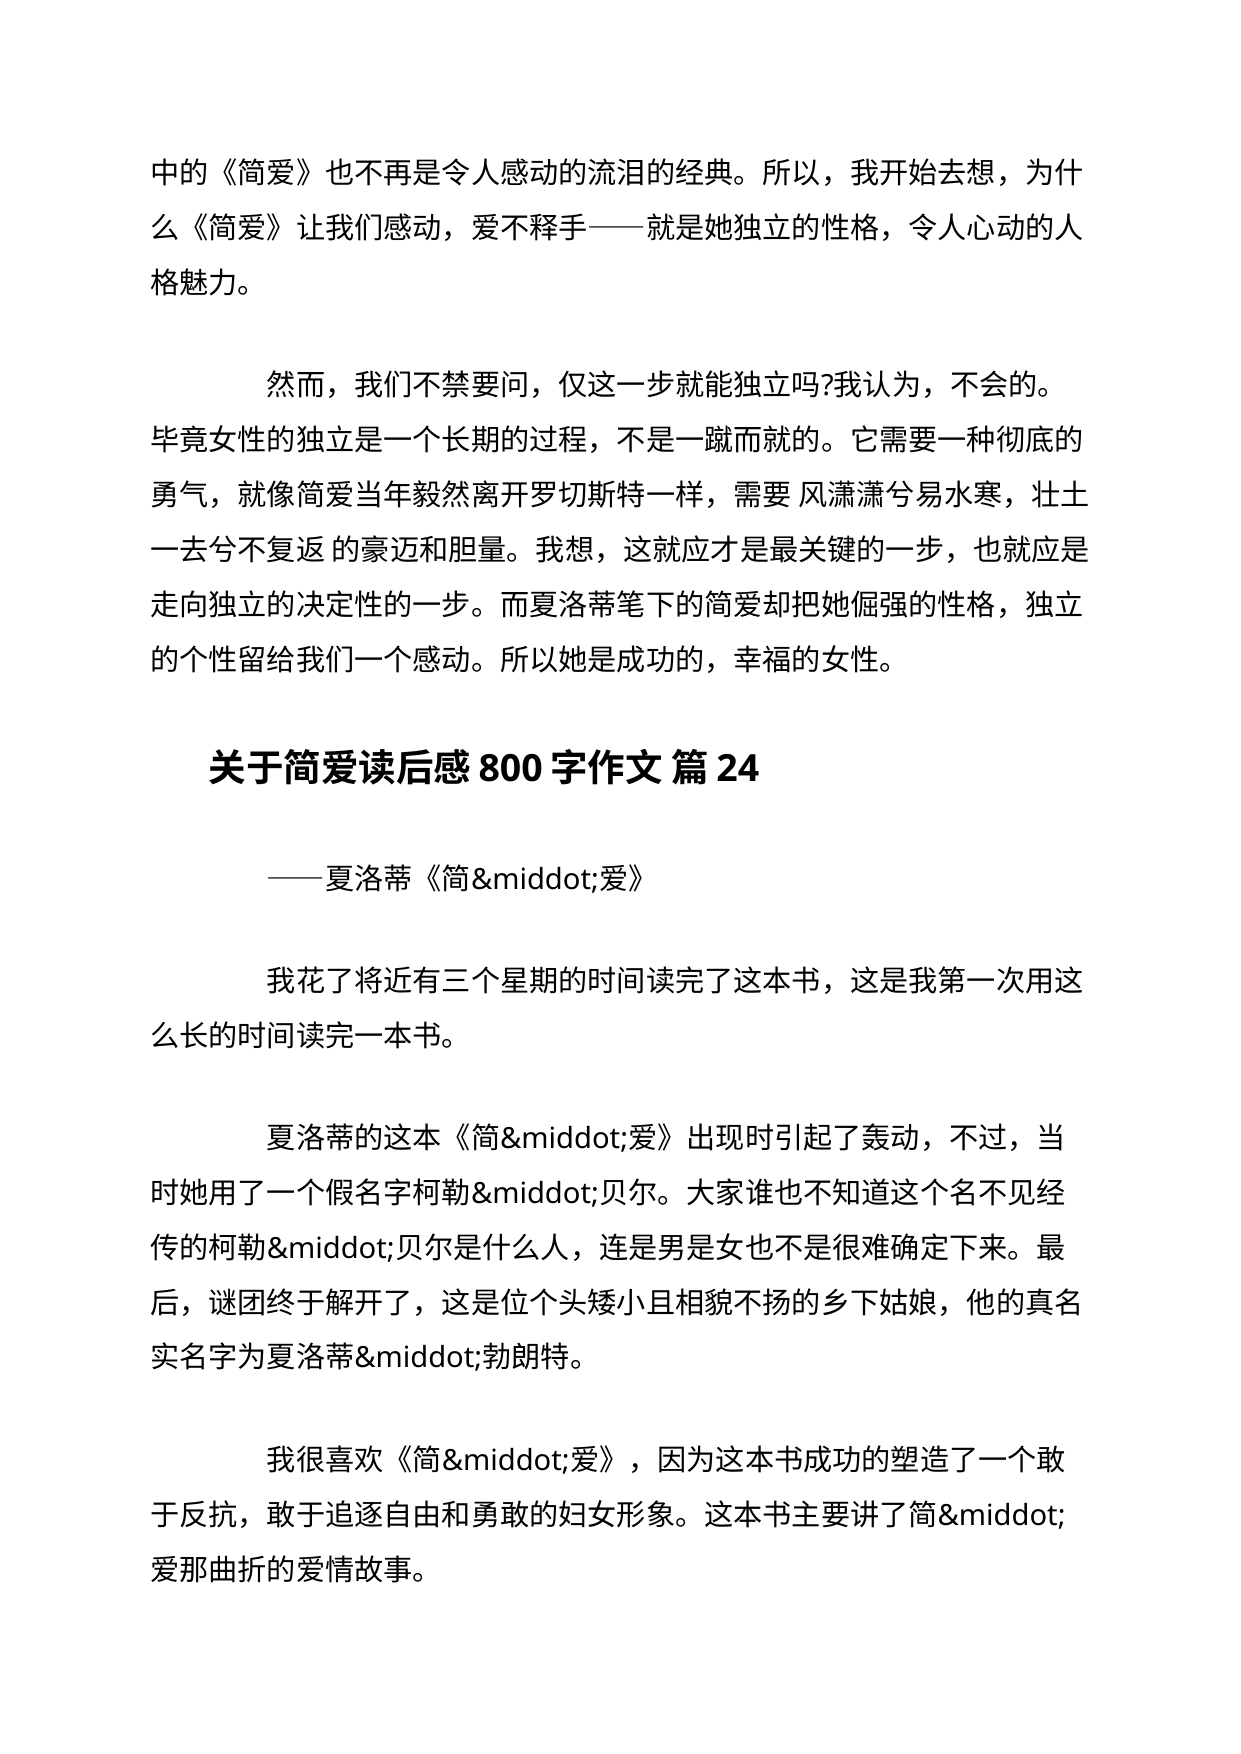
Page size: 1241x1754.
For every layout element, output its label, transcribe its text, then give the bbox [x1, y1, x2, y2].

text 我花了将近有三个星期的时间读完了这本书，这是我第一次用这么长的时间读完一本书。 [150, 957, 1090, 1055]
text 然而，我们不禁要问，仅这一步就能独立吗?我认为，不会的。毕竟女性的独立是一个长期的过程，不是一蹴而就的。它需要一种彻底的勇气，就像简爱当年毅然离开罗切斯特一样，需要 风潇潇兮易水寒，壮土一去兮不复返 的豪迈和胆量。我想，这就应才是最关键的一步，也就应是走向独立的决定性的一步。而夏洛蒂笔下的简爱却把她倔强的性格，独立的个性留给我们一个感动。所以她是成功的，幸福的女性。 [150, 362, 1090, 678]
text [150, 150, 1090, 302]
text 我很喜欢《简&middot;爱》，因为这本书成功的塑造了一个敢于反抗，敢于追逐自由和勇敢的妇女形象。这本书主要讲了简&middot;爱那曲折的爱情故事。 [150, 1436, 1090, 1588]
text 夏洛蒂的这本《简&middot;爱》出现时引起了轰动，不过，当时她用了一个假名字柯勒&middot;贝尔。大家谁也不知道这个名不见经传的柯勒&middot;贝尔是什么人，连是男是女也不是很难确定下来。最后，谜团终于解开了，这是位个头矮小且相貌不扬的乡下姑娘，他的真名实名字为夏洛蒂&middot;勃朗特。 [150, 1114, 1090, 1376]
text 关于简爱读后感800字作文 篇24 [150, 738, 1090, 792]
text ——夏洛蒂《简&middot;爱》 [150, 856, 1090, 898]
